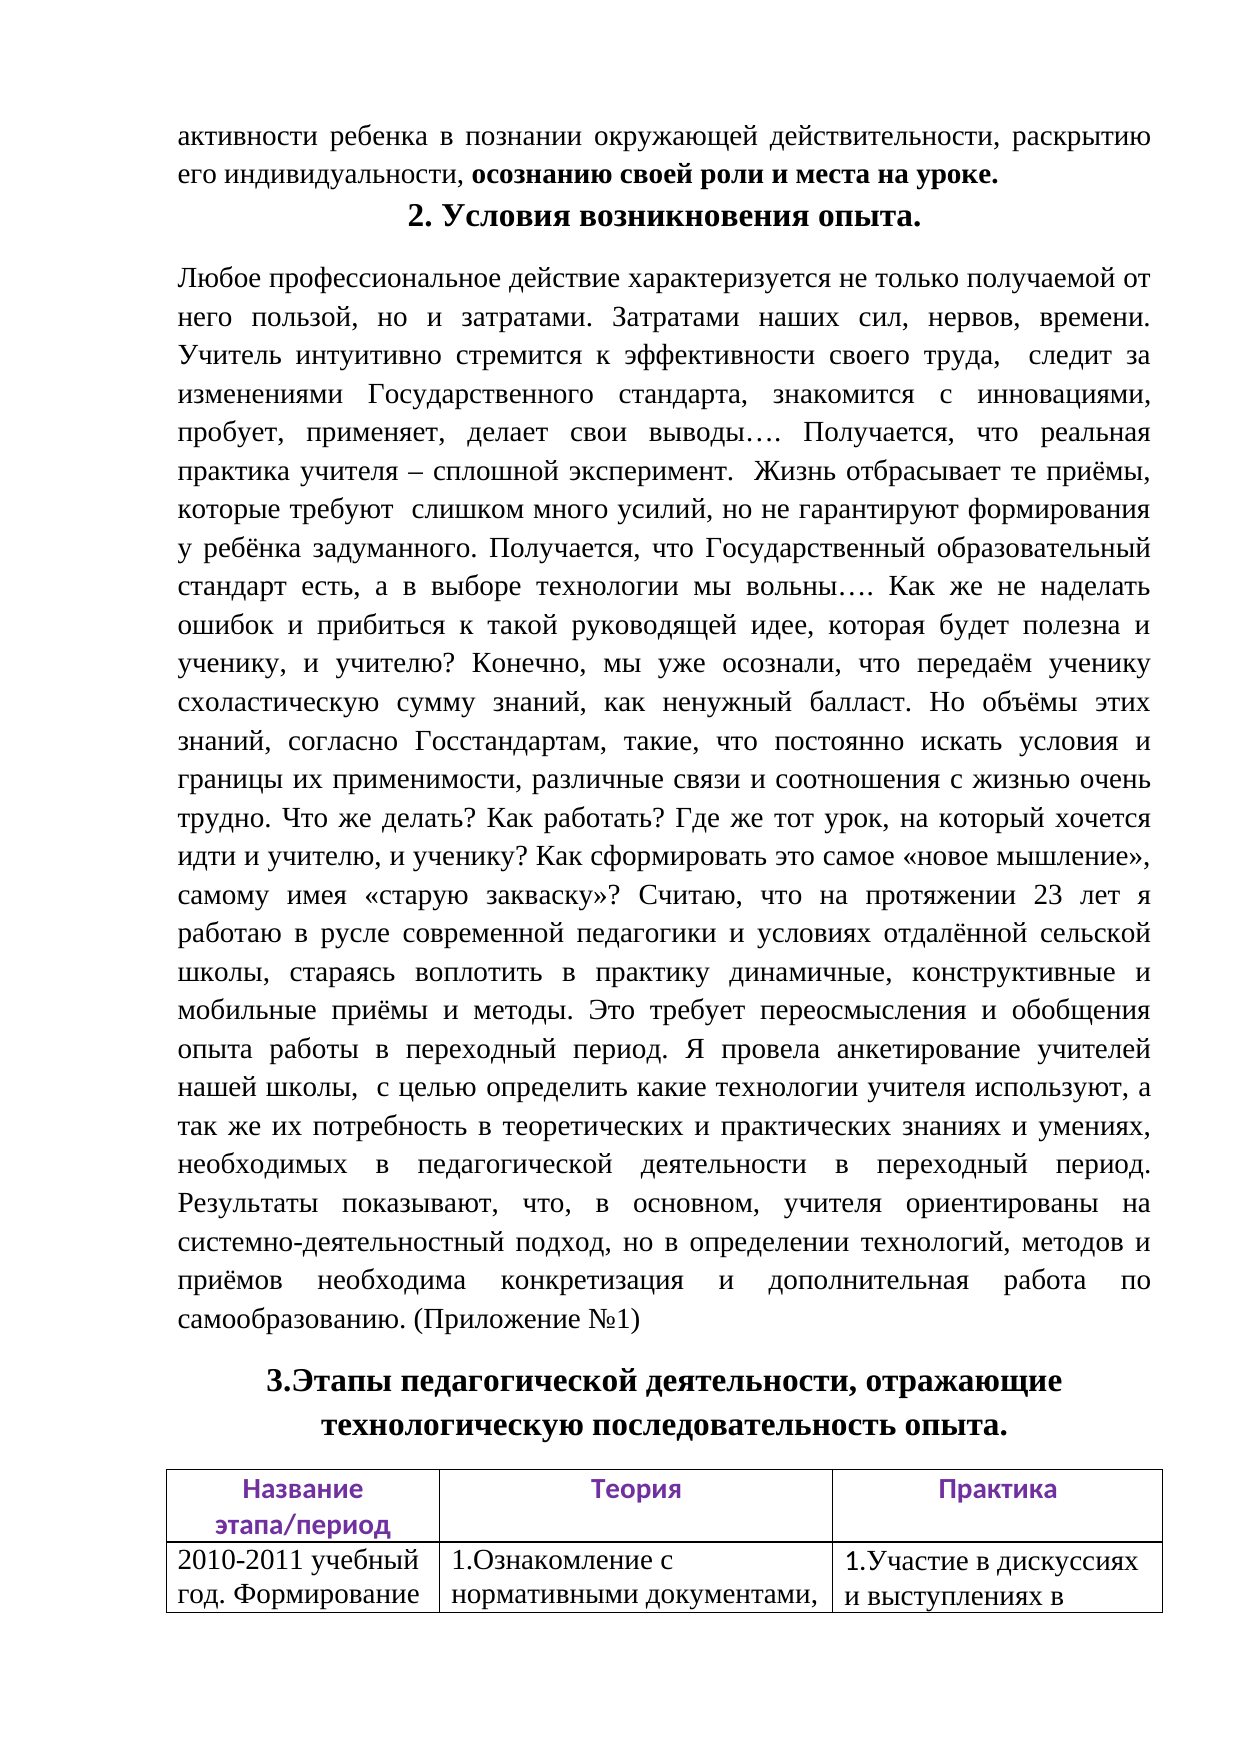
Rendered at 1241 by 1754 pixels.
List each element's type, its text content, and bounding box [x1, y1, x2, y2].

text 3.Этапы педагогической деятельности, отражающие технологическую последовательность опыта. [177, 1360, 1152, 1442]
table_header Теория [440, 1470, 832, 1541]
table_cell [440, 1543, 832, 1612]
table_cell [167, 1543, 439, 1612]
text 2. Условия возникновения опыта. [177, 195, 1152, 233]
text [177, 118, 1152, 190]
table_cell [833, 1543, 1162, 1612]
text Любое профессиональное действие характеризуется не только получаемой от него пользой, но и затратами. Затратами наших сил, нервов, времени. Учитель интуитивно стремится к эффективности своего труда, следит за изменениями Государственного стандарта, знакомится с инновациями, пробует, применяет, делает свои выводы…. Получается, что реальная практика учителя – сплошной эксперимент. Жизнь отбрасывает те приёмы, которые требуют слишком много усилий, но не гарантируют формирования у ребёнка задуманного. Получается, что Государственный образовательный стандарт есть, а в выборе технологии мы вольны…. Как же не наделать ошибок и прибиться к такой руководящей идее, которая будет полезна и ученику, и учителю? Конечно, мы уже осознали, что передаём ученику схоластическую сумму знаний, как ненужный балласт. Но объёмы этих знаний, согласно Госстандартам, такие, что постоянно искать условия и границы их применимости, различные связи и соотношения с жизнью очень трудно. Что же делать? Как работать? Где же тот урок, на который хочется идти и учителю, и ученику? Как сформировать это самое «новое мышление», самому имея «старую закваску»? Считаю, что на протяжении 23 лет я работаю в русле современной педагогики и условиях отдалённой сельской школы, стараясь воплотить в практику динамичные, конструктивные и мобильные приёмы и методы. Это требует переосмысления и обобщения опыта работы в переходный период. Я провела анкетирование учителей нашей школы, с целью определить какие технологии учителя используют, а так же их потребность в теоретических и практических знаниях и умениях, необходимых в педагогической деятельности в переходный период. Результаты показывают, что, в основном, учителя ориентированы на системно-деятельностный подход, но в определении технологий, методов и приёмов необходима конкретизация и дополнительная работа по самообразованию. (Приложение №1) [177, 260, 1152, 1334]
table_header Название этапа/период [167, 1470, 439, 1541]
table_header Практика [833, 1470, 1162, 1541]
